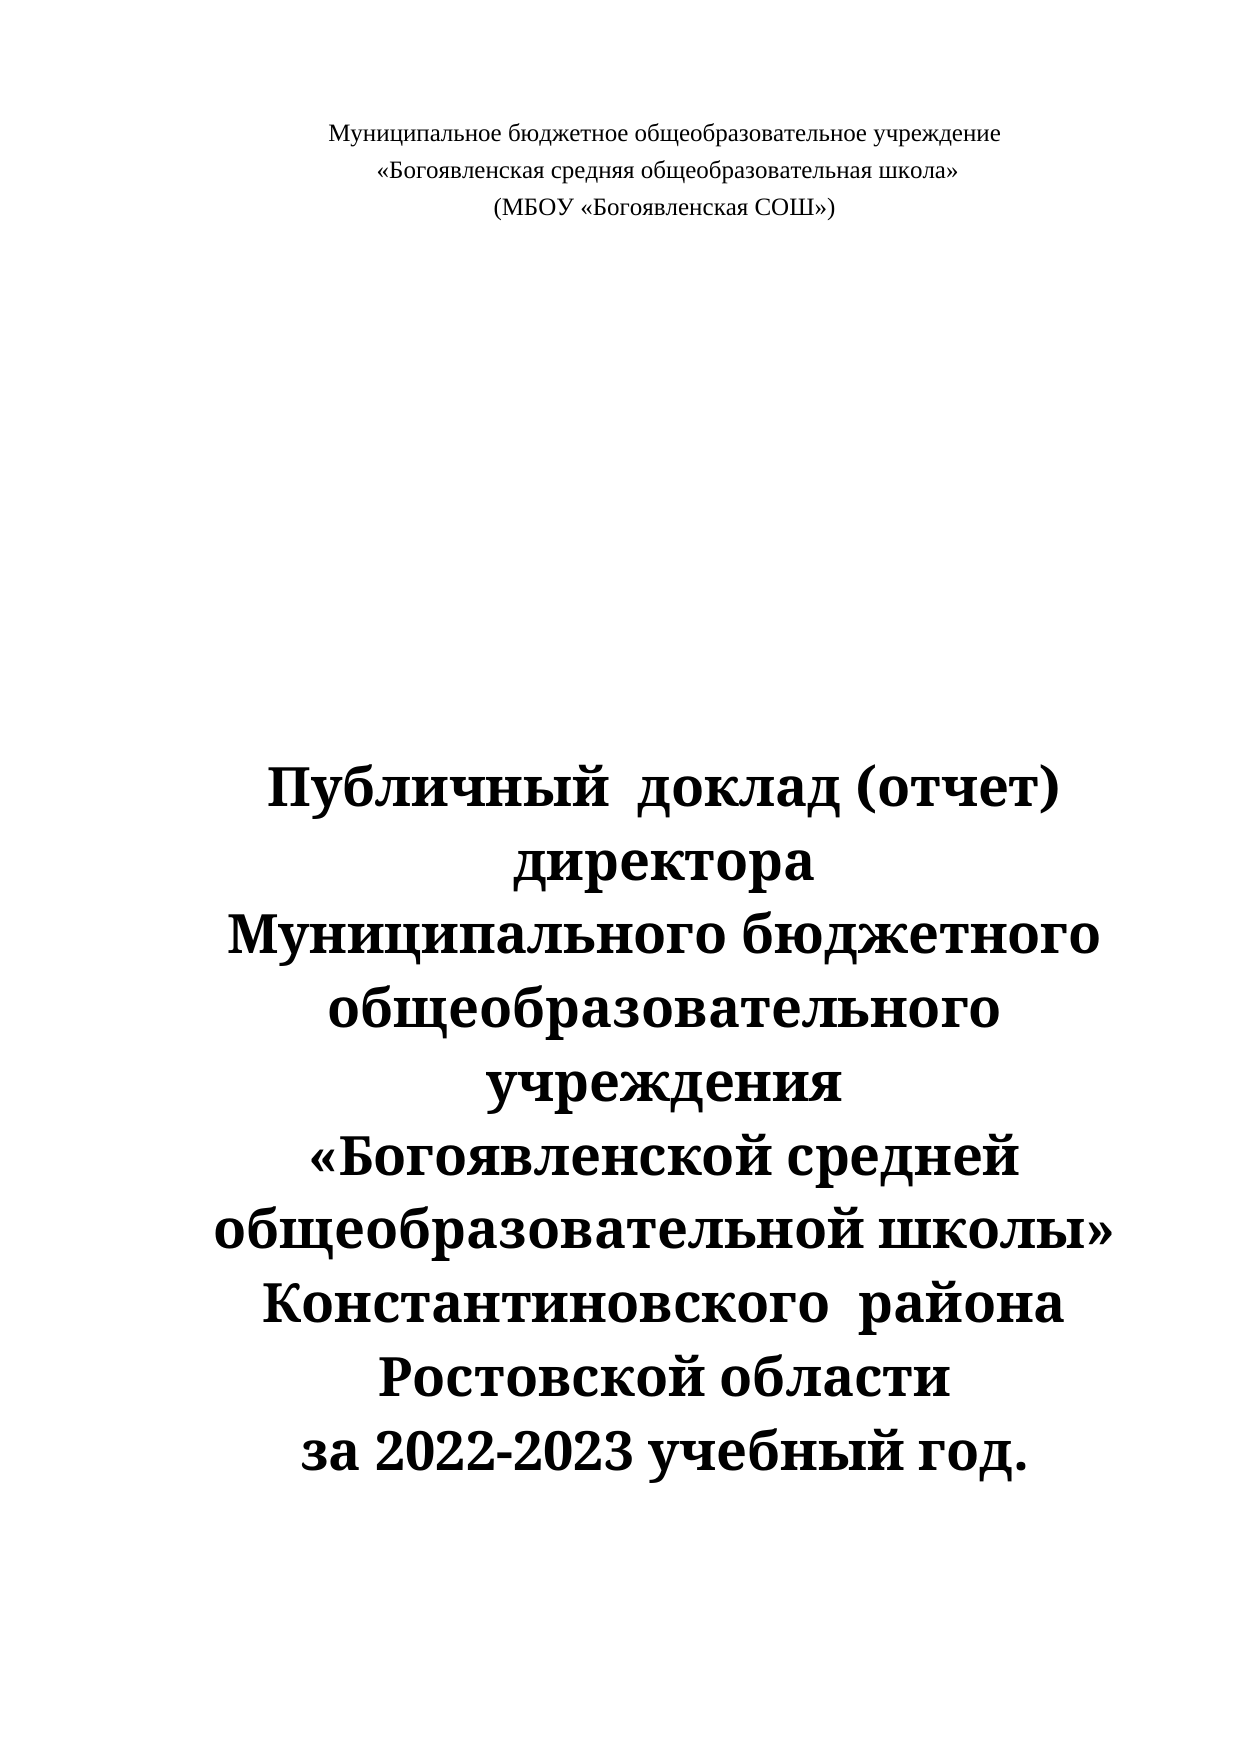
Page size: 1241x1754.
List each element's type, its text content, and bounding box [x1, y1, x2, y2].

text Муниципальное бюджетное общеобразовательное учреждение [177, 118, 1152, 147]
text за 2022-2023 учебный год. [177, 1412, 1152, 1486]
text (МБОУ «Богоявленская СОШ») [177, 192, 1152, 221]
text Константиновского района Ростовской области [177, 1265, 1152, 1412]
text «Богоявленской средней общеобразовательной школы» [177, 1117, 1152, 1265]
text директора [177, 822, 1152, 896]
text Публичный доклад (отчет) [177, 748, 1152, 822]
text «Богоявленская средняя общеобразовательная школа» [177, 155, 1152, 184]
text Муниципального бюджетного общеобразовательного учреждения [177, 896, 1152, 1117]
